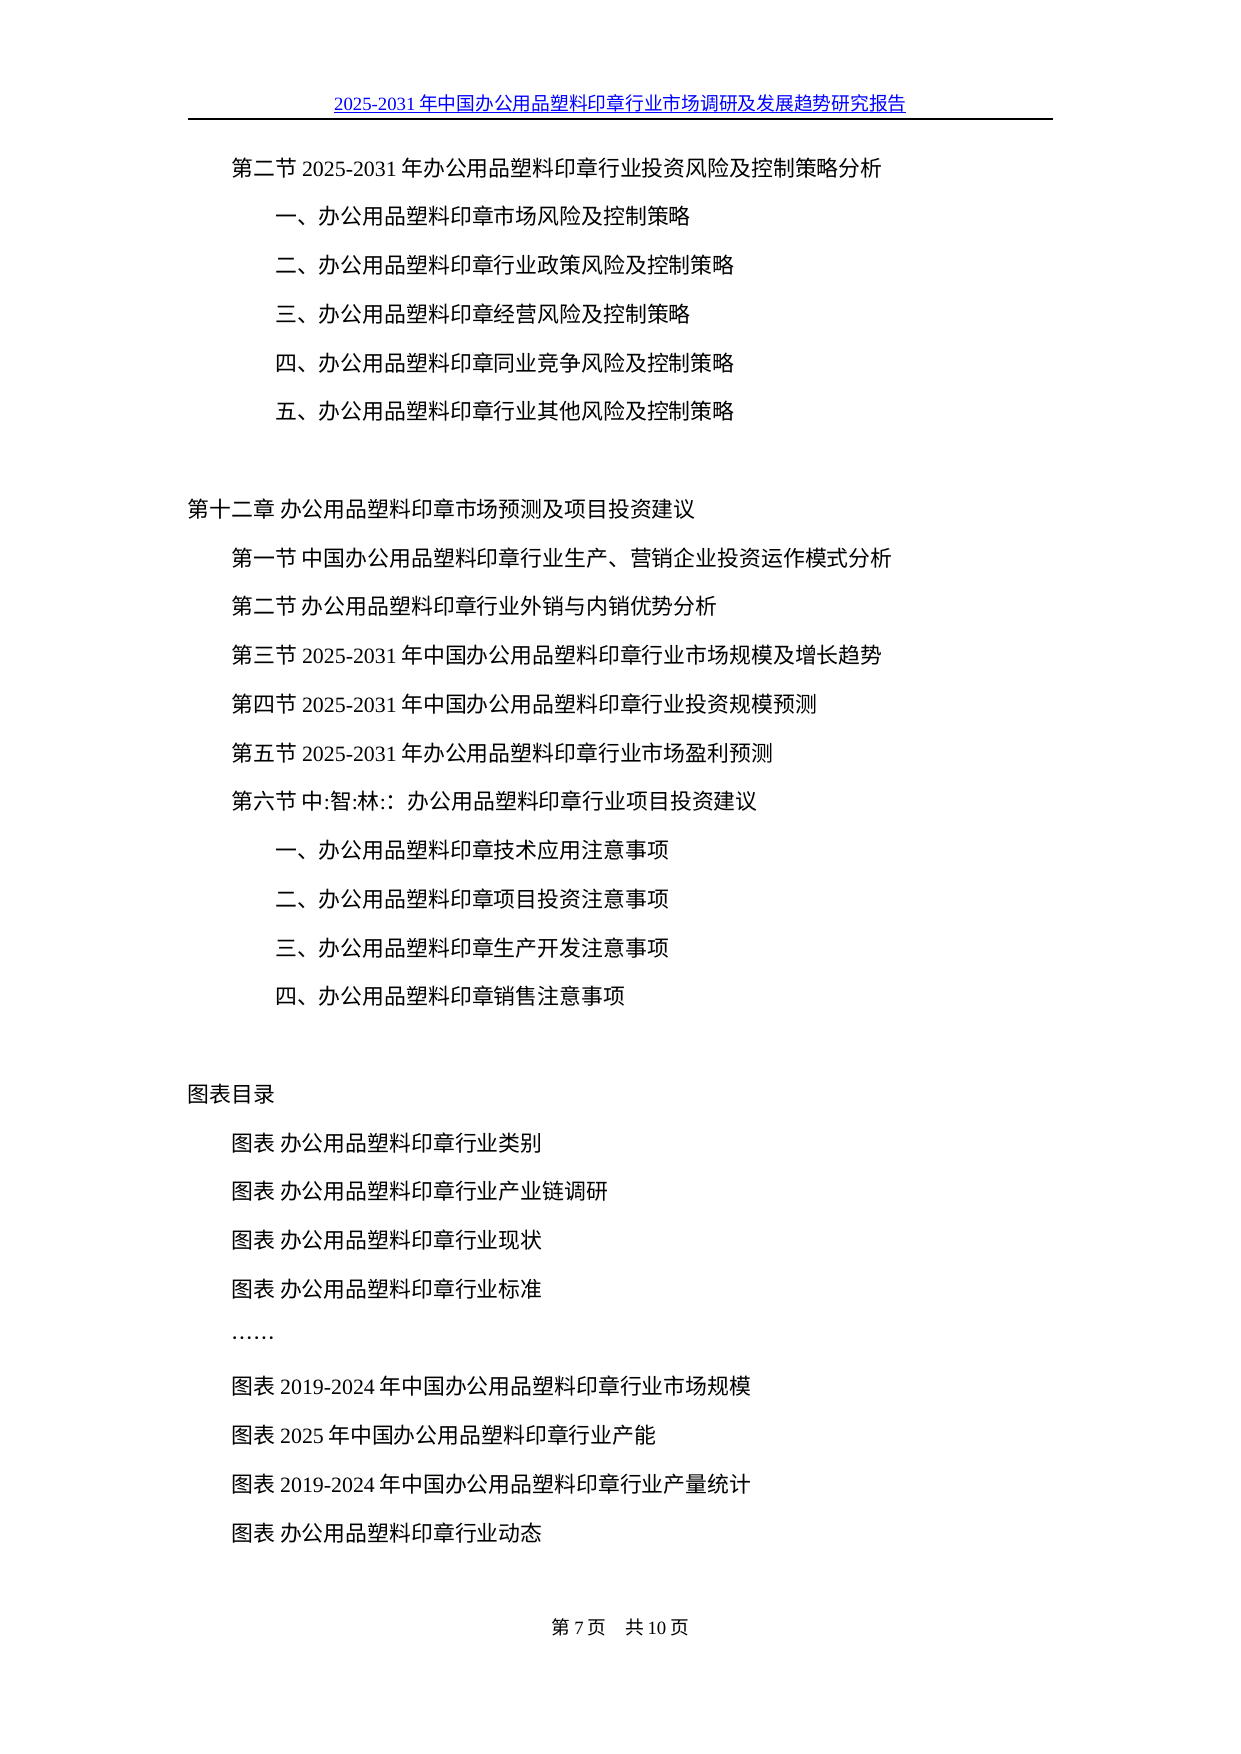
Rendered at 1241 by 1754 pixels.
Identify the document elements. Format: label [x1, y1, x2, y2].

text [187, 150, 1053, 1548]
